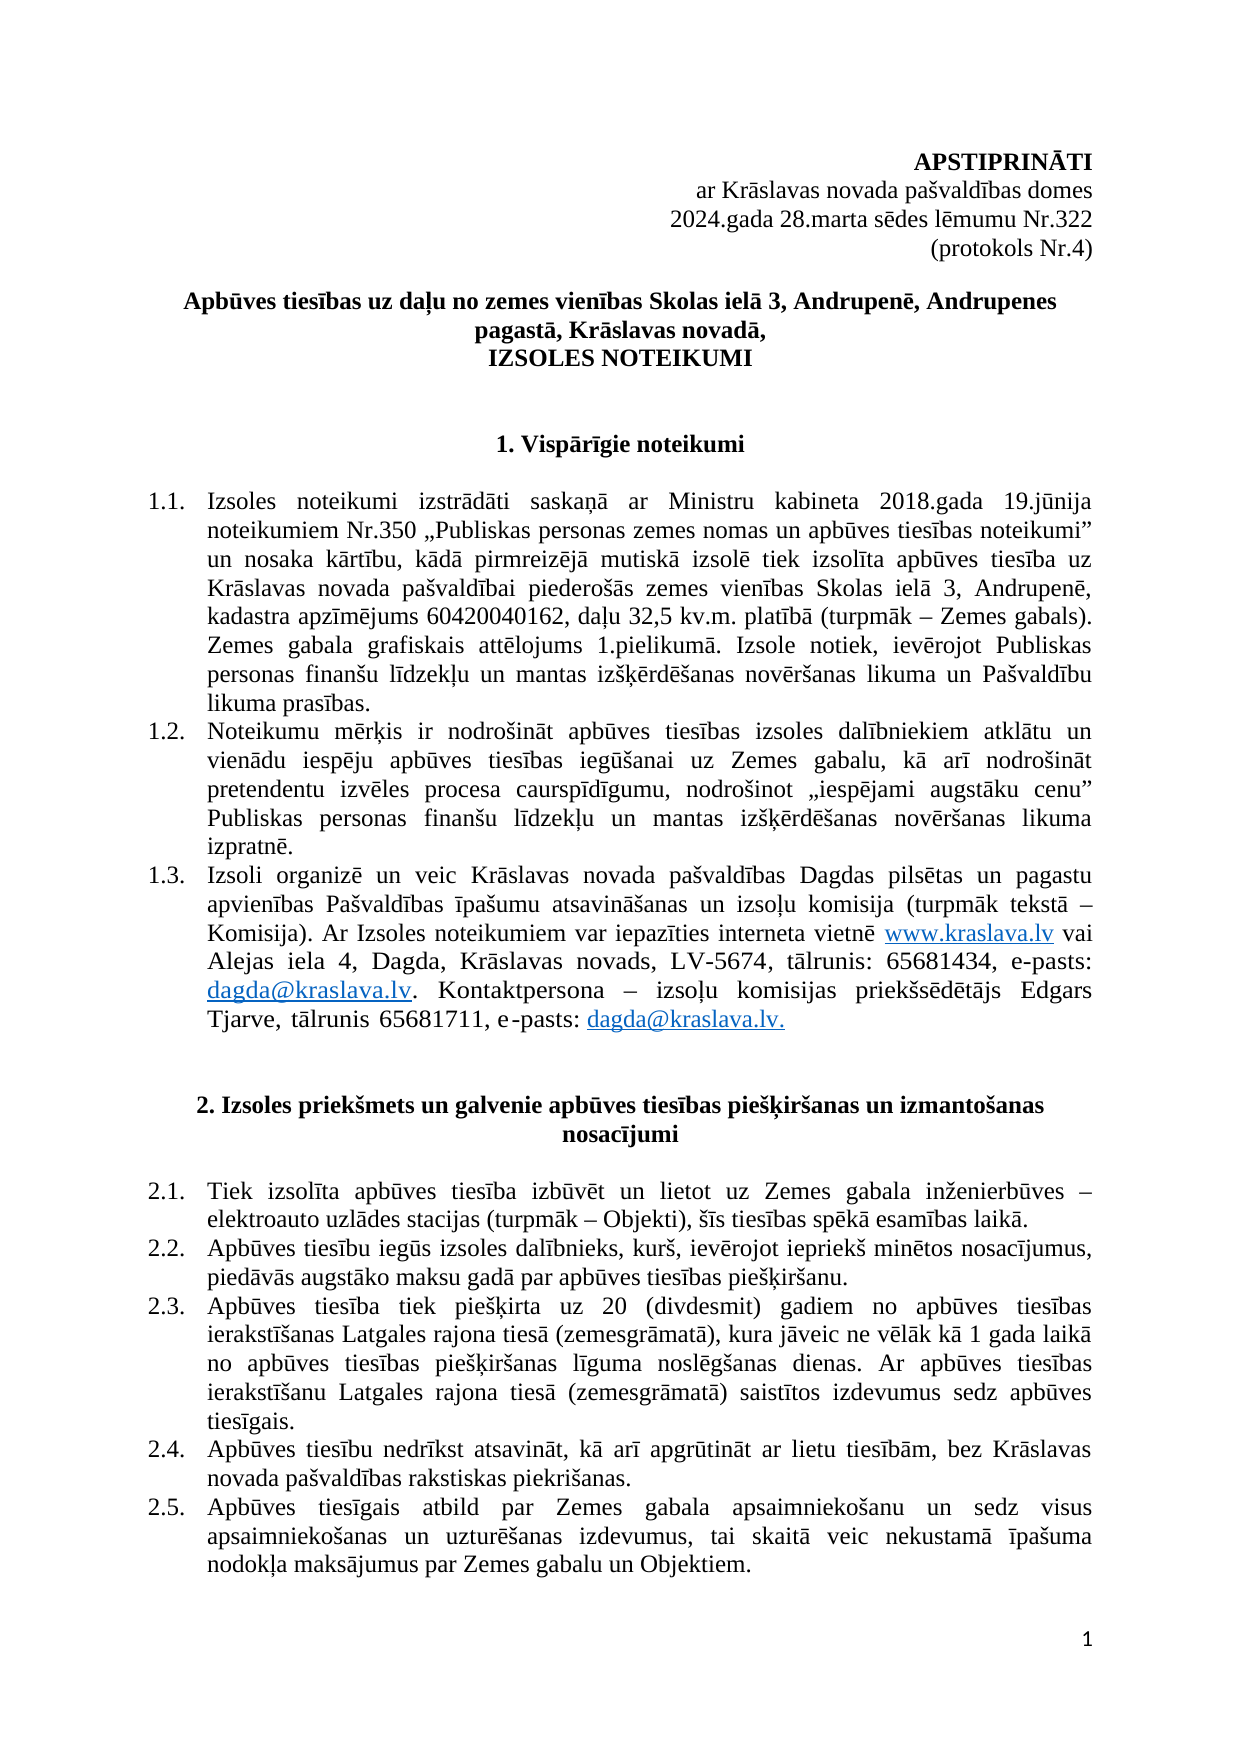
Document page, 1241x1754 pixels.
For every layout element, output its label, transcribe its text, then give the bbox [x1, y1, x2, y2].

text nosacījumi [148, 1119, 1093, 1176]
list Noteikumu mērķis ir nodrošināt apbūves tiesības izsoles dalībniekiem atklātu un vienādu iespēju apbūves tiesības iegūšanai uz Zemes gabalu, kā arī nodrošināt pretendentu izvēles procesa caurspīdīgumu, nodrošinot „iespējami augstāku cenu” Publiskas personas finanšu līdzekļu un mantas izšķērdēšanas novēršanas likuma izpratnē. [148, 716, 1093, 860]
list Izsoli organizē un veic Krāslavas novada pašvaldības Dagdas pilsētas un pagastu apvienības Pašvaldības īpašumu atsavināšanas un izsoļu komisija (turpmāk tekstā – Komisija). Ar Izsoles noteikumiem var iepazīties interneta vietnē www.kraslava.lv vai Alejas iela 4, Dagda, Krāslavas novads, LV-5674, tālrunis: 65681434, e-pasts: dagda@kraslava.lv. Kontaktpersona – izsoļu komisijas priekšsēdētājs Edgars Tjarve, tālrunis 65681711, e-pasts: dagda@kraslava.lv. [148, 860, 1093, 1033]
list Tiek izsolīta apbūves tiesība izbūvēt un lietot uz Zemes gabala inženierbūves – elektroauto uzlādes stacijas (turpmāk – Objekti), šīs tiesības spēkā esamības laikā. [148, 1176, 1093, 1233]
list Apbūves tiesība tiek piešķirta uz 20 (divdesmit) gadiem no apbūves tiesības ierakstīšanas Latgales rajona tiesā (zemesgrāmatā), kura jāveic ne vēlāk kā 1 gada laikā no apbūves tiesības piešķiršanas līguma noslēgšanas dienas. Ar apbūves tiesības ierakstīšanu Latgales rajona tiesā (zemesgrāmatā) saistītos izdevumus sedz apbūves tiesīgais. [148, 1291, 1093, 1434]
text 2. Izsoles priekšmets un galvenie apbūves tiesības piešķiršanas un izmantošanas [148, 1090, 1093, 1119]
title (protokols Nr.4) [148, 233, 1093, 262]
text Apbūves tiesības uz daļu no zemes vienības Skolas ielā 3, Andrupenē, Andrupenes pagastā, Krāslavas novadā, [148, 286, 1093, 343]
text IZSOLES NOTEIKUMI [148, 343, 1093, 372]
list Apbūves tiesību iegūs izsoles dalībnieks, kurš, ievērojot iepriekš minētos nosacījumus, piedāvās augstāko maksu gadā par apbūves tiesības piešķiršanu. [148, 1233, 1093, 1291]
list Apbūves tiesīgais atbild par Zemes gabala apsaimniekošanu un sedz visus apsaimniekošanas un uzturēšanas izdevumus, tai skaitā veic nekustamā īpašuma nodokļa maksājumus par Zemes gabalu un Objektiem. [148, 1492, 1093, 1578]
list Apbūves tiesību nedrīkst atsavināt, kā arī apgrūtināt ar lietu tiesībām, bez Krāslavas novada pašvaldības rakstiskas piekrišanas. [148, 1434, 1093, 1492]
list Izsoles noteikumi izstrādāti saskaņā ar Ministru kabineta 2018.gada 19.jūnija noteikumiem Nr.350 „Publiskas personas zemes nomas un apbūves tiesības noteikumi” un nosaka kārtību, kādā pirmreizējā mutiskā izsolē tiek izsolīta apbūves tiesība uz Krāslavas novada pašvaldībai piederošās zemes vienības Skolas ielā 3, Andrupenē, kadastra apzīmējums 60420040162, daļu 32,5 kv.m. platībā (turpmāk – Zemes gabals). Zemes gabala grafiskais attēlojums 1.pielikumā. Izsole notiek, ievērojot Publiskas personas finanšu līdzekļu un mantas izšķērdēšanas novēršanas likuma un Pašvaldību likuma prasības. [148, 486, 1093, 716]
title 2024.gada 28.marta sēdes lēmumu Nr.322 [148, 204, 1093, 233]
text 1. Vispārīgie noteikumi [148, 429, 1093, 458]
title ar Krāslavas novada pašvaldības domes [148, 176, 1093, 204]
text APSTIPRINĀTI [148, 147, 1093, 176]
